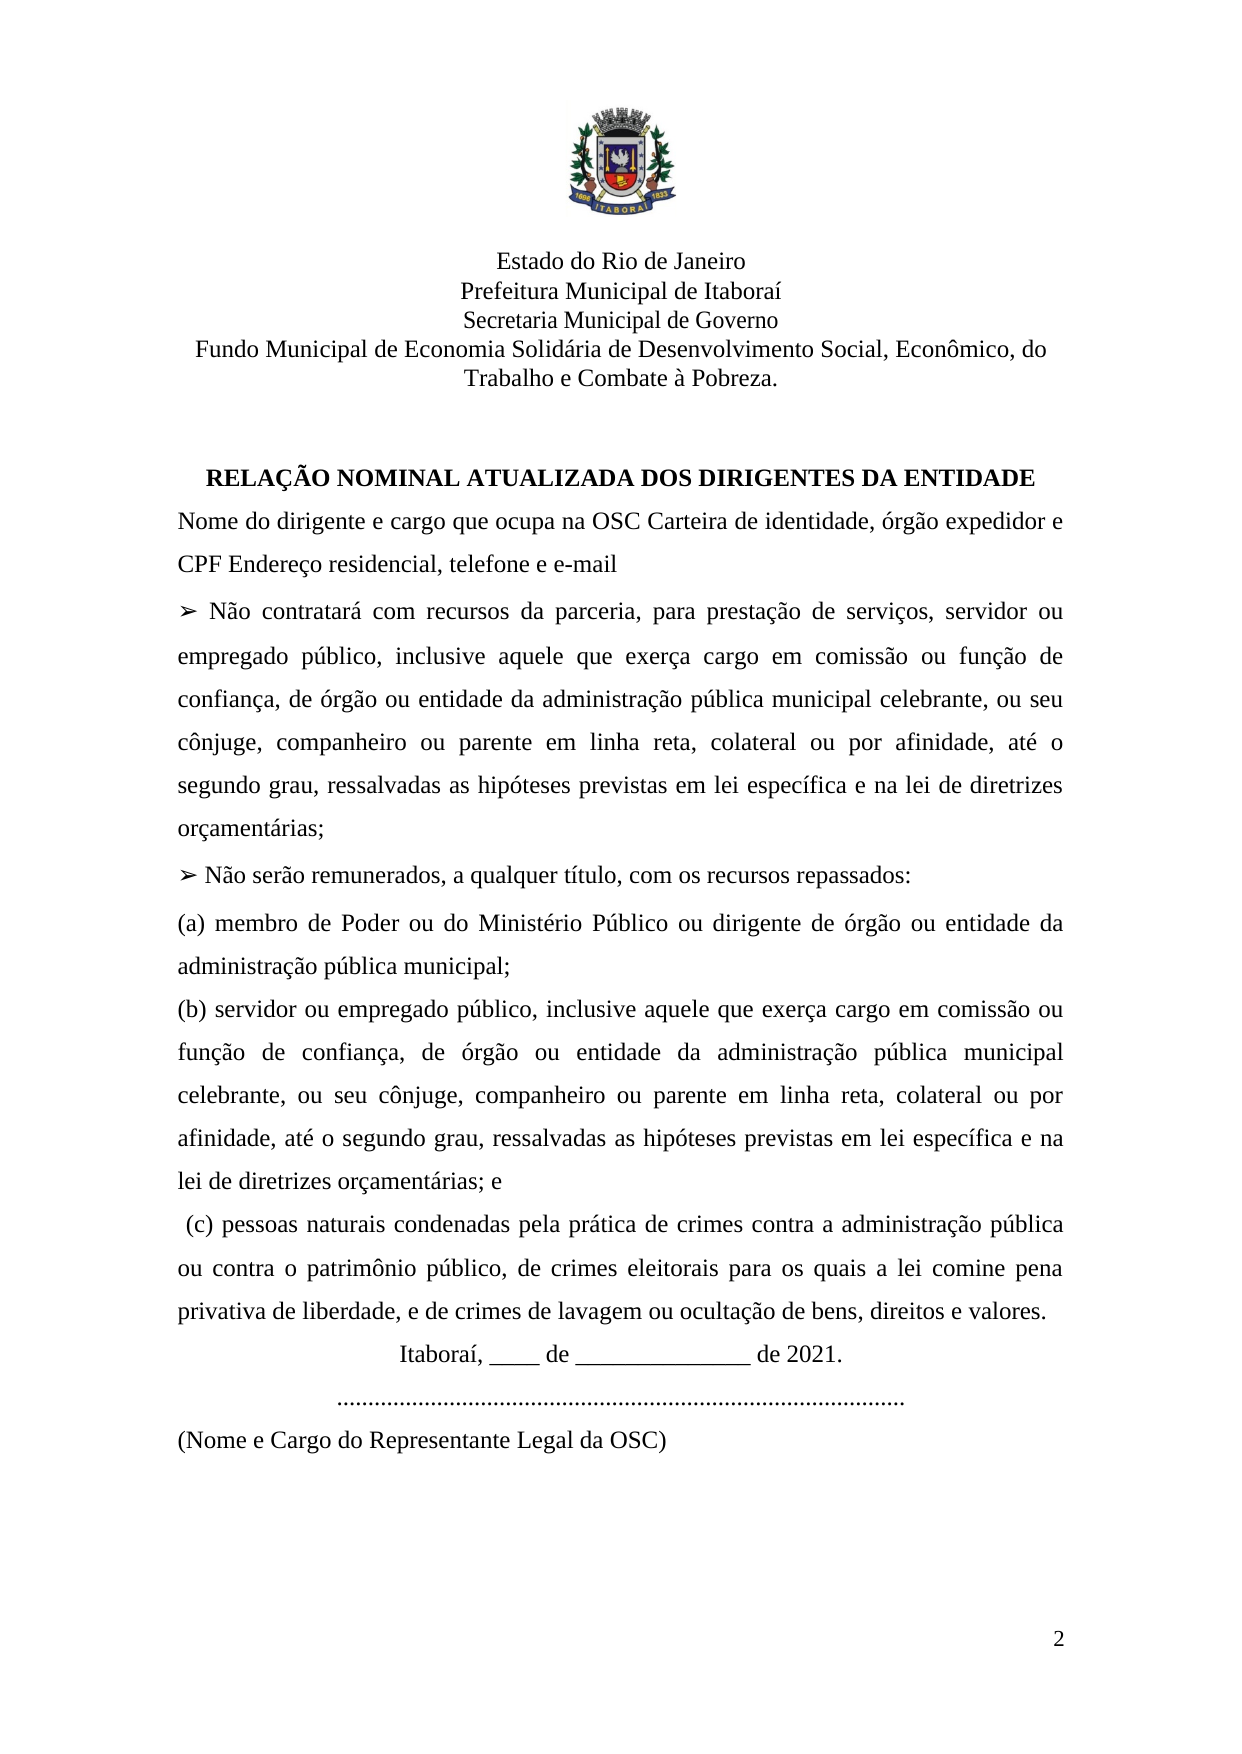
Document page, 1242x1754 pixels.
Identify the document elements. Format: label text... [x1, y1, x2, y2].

text ➢ Não serão remunerados, a qualquer título, com os recursos repassados: [177, 857, 1064, 891]
text RELAÇÃO NOMINAL ATUALIZADA DOS DIRIGENTES DA ENTIDADE [177, 463, 1064, 492]
text (a) membro de Poder ou do Ministério Público ou dirigente de órgão ou entidade da administração pública municipal; [177, 908, 1064, 979]
picture [565, 100, 677, 217]
text (Nome e Cargo do Representante Legal da OSC) [177, 1425, 1064, 1454]
text ➢ Não contratará com recursos da parceria, para prestação de serviços, servidor ou empregado público, inclusive aquele que exerça cargo em comissão ou função de confiança, de órgão ou entidade da administração pública municipal celebrante, ou seu cônjuge, companheiro ou parente em linha reta, colateral ou por afinidade, até o segundo grau, ressalvadas as hipóteses previstas em lei específica e na lei de diretrizes orçamentárias; [177, 592, 1064, 842]
text Itaboraí, ____ de ______________ de 2021. [177, 1339, 1064, 1368]
text (b) servidor ou empregado público, inclusive aquele que exerça cargo em comissão ou função de confiança, de órgão ou entidade da administração pública municipal celebrante, ou seu cônjuge, companheiro ou parente em linha reta, colateral ou por afinidade, até o segundo grau, ressalvadas as hipóteses previstas em lei específica e na lei de diretrizes orçamentárias; e [177, 994, 1064, 1195]
text Nome do dirigente e cargo que ocupa na OSC Carteira de identidade, órgão expedidor e CPF Endereço residencial, telefone e e-mail [177, 506, 1064, 578]
text (c) pessoas naturais condenadas pela prática de crimes contra a administração pública ou contra o patrimônio público, de crimes eleitorais para os quais a lei comine pena privativa de liberdade, e de crimes de lavagem ou ocultação de bens, direitos e valores. [177, 1209, 1064, 1324]
text ........................................................................................... [177, 1382, 1064, 1411]
